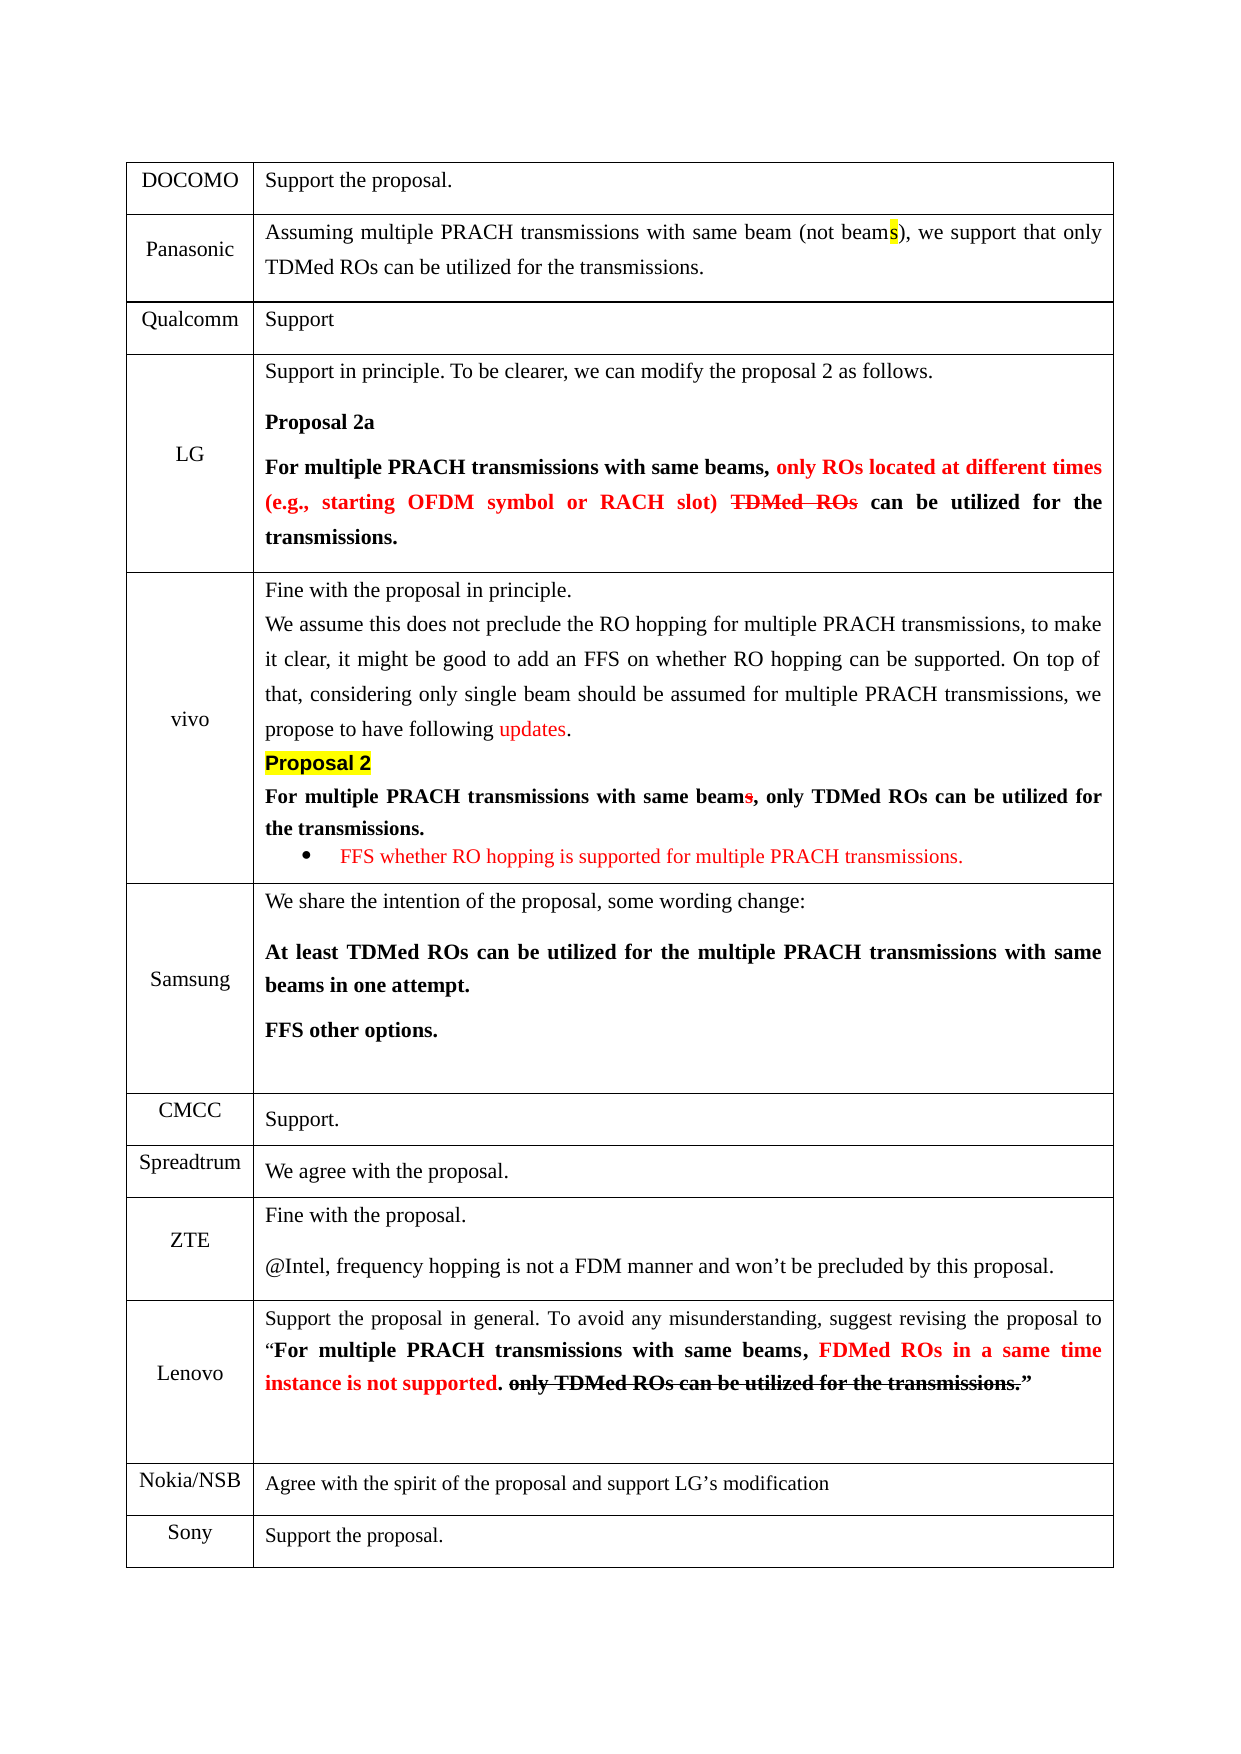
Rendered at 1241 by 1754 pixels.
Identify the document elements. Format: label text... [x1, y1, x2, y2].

table_cell DOCOMO [127, 163, 253, 214]
table_cell Nokia/NSB [127, 1464, 253, 1514]
table_cell We agree with the proposal. [254, 1146, 1113, 1197]
table_cell Support the proposal. [254, 163, 1113, 214]
table_cell Spreadtrum [127, 1146, 253, 1197]
table_cell ZTE [127, 1198, 253, 1300]
table_cell Support the proposal in general. To avoid any misunderstanding, suggest revising the proposal to “For multiple PRACH transmissions with same beams, FDMed ROs in a same time instance is not supported. only TDMed ROs can be utilized for the transmissions.” [254, 1301, 1113, 1462]
table_cell Fine with the proposal. @Intel, frequency hopping is not a FDM manner and won’t be precluded by this proposal. [254, 1198, 1113, 1300]
table_cell Panasonic [127, 215, 253, 301]
table_cell LG [127, 355, 253, 572]
table_cell Lenovo [127, 1301, 253, 1462]
table_cell Assuming multiple PRACH transmissions with same beam (not beams), we support that only TDMed ROs can be utilized for the transmissions. [254, 215, 1113, 301]
table_cell Support the proposal. [254, 1516, 1113, 1567]
table_cell Qualcomm [127, 303, 253, 353]
table_cell Samsung [127, 884, 253, 1092]
table_cell CMCC [127, 1094, 253, 1145]
table_cell Agree with the spirit of the proposal and support LG’s modification [254, 1464, 1113, 1514]
table_cell Support in principle. To be clearer, we can modify the proposal 2 as follows. Proposal 2a For multiple PRACH transmissions with same beams, only ROs located at different times (e.g., starting OFDM symbol or RACH slot) TDMed ROs can be utilized for the transmissions. [254, 355, 1113, 572]
table_cell We share the intention of the proposal, some wording change: At least TDMed ROs can be utilized for the multiple PRACH transmissions with same beams in one attempt. FFS other options. [254, 884, 1113, 1092]
table_cell Support. [254, 1094, 1113, 1145]
table_cell Support [254, 303, 1113, 353]
table_cell vivo [127, 573, 253, 883]
table_cell Sony [127, 1516, 253, 1567]
table_cell Fine with the proposal in principle. We assume this does not preclude the RO hopping for multiple PRACH transmissions, to make it clear, it might be good to add an FFS on whether RO hopping can be supported. On top of that, considering only single beam should be assumed for multiple PRACH transmissions, we propose to have following updates. Proposal 2 For multiple PRACH transmissions with same beams, only TDMed ROs can be utilized for the transmissions. FFS whether RO hopping is supported for multiple PRACH transmissions. [254, 573, 1113, 883]
